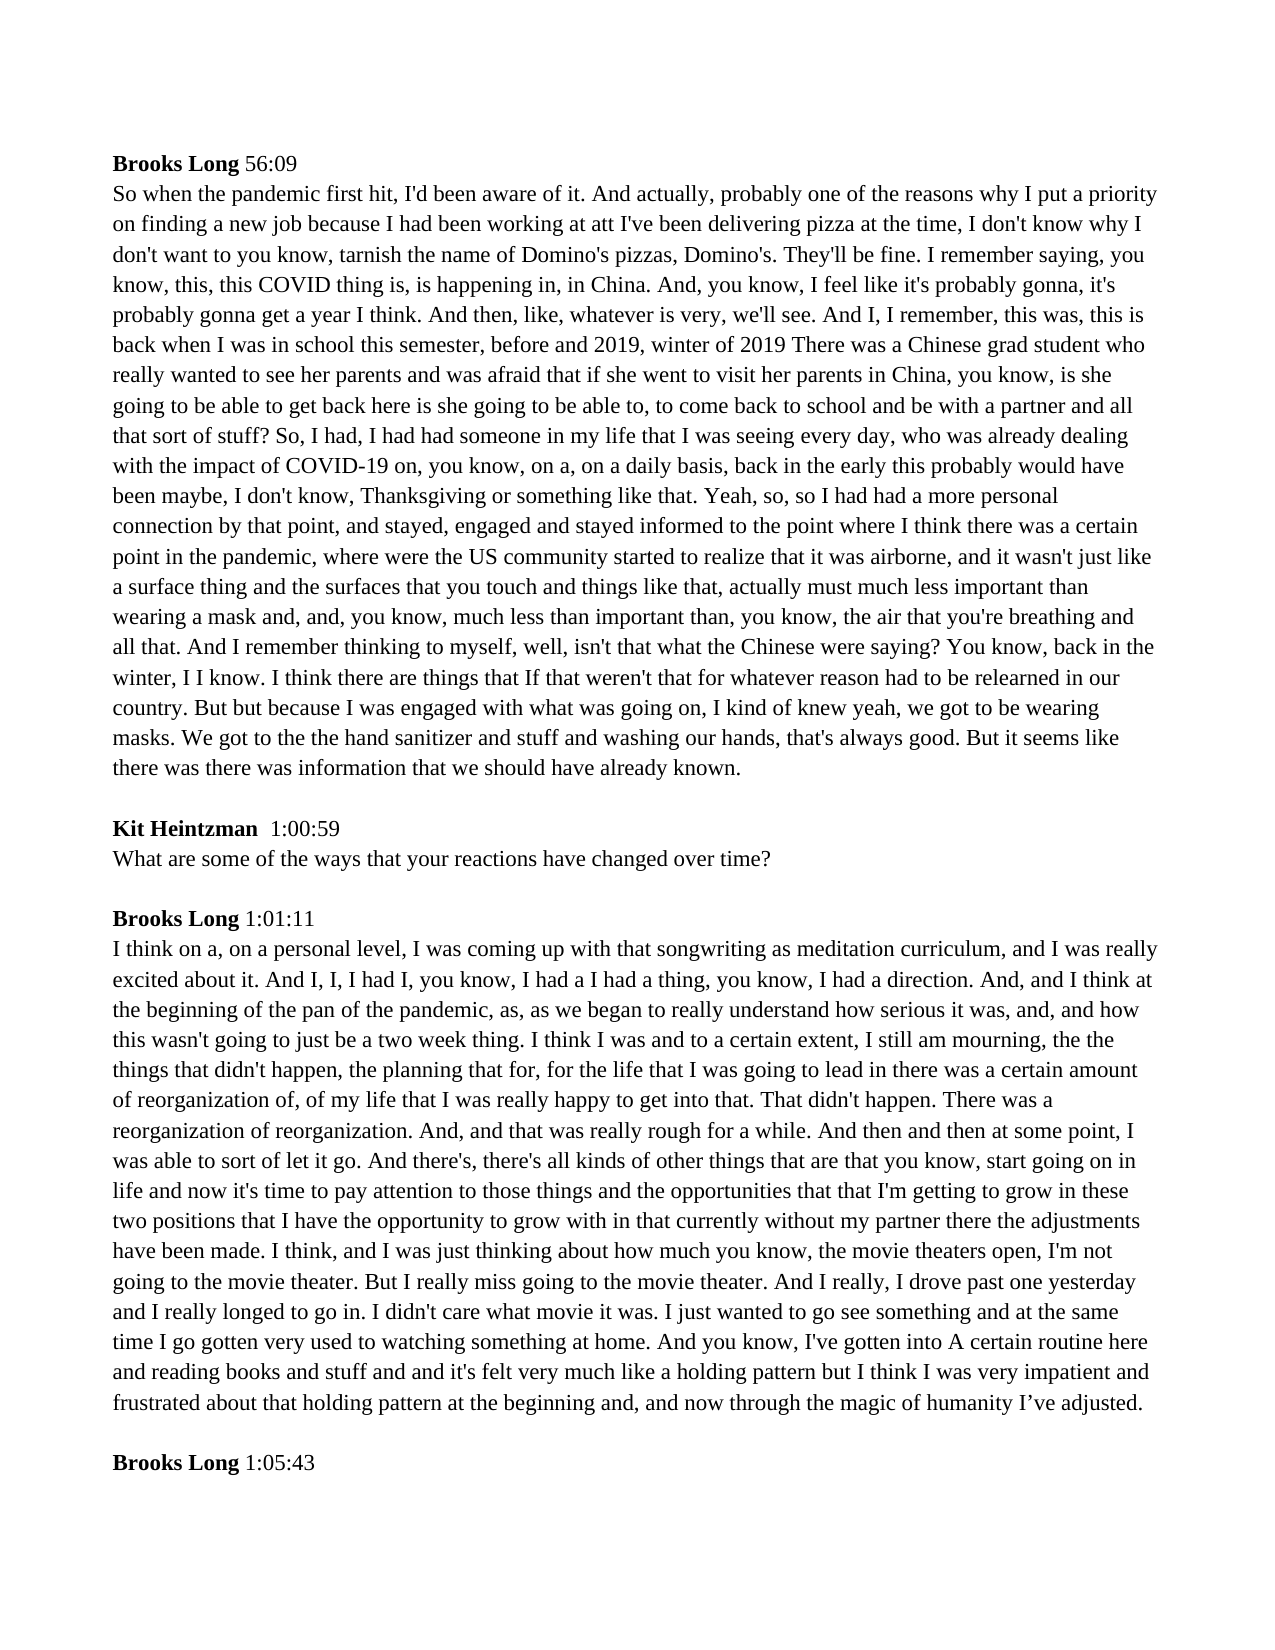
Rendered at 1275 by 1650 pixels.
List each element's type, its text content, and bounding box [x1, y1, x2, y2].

text Brooks Long 1:05:43 [112, 1449, 1162, 1475]
text Brooks Long 56:09 [112, 150, 1162, 176]
text Kit Heintzman 1:00:59 [112, 814, 1162, 841]
text Brooks Long 1:01:11 [112, 905, 1162, 932]
text What are some of the ways that your reactions have changed over time? [112, 845, 1162, 871]
text I think on a, on a personal level, I was coming up with that songwriting as meditation curriculum, and I was really excited about it. And I, I, I had I, you know, I had a I had a thing, you know, I had a direction. And, and I think at the beginning of the pan of the pandemic, as, as we began to really understand how serious it was, and, and how this wasn't going to just be a two week thing. I think I was and to a certain extent, I still am mourning, the the things that didn't happen, the planning that for, for the life that I was going to lead in there was a certain amount of reorganization of, of my life that I was really happy to get into that. That didn't happen. There was a reorganization of reorganization. And, and that was really rough for a while. And then and then at some point, I was able to sort of let it go. And there's, there's all kinds of other things that are that you know, start going on in life and now it's time to pay attention to those things and the opportunities that that I'm getting to grow in these two positions that I have the opportunity to grow with in that currently without my partner there the adjustments have been made. I think, and I was just thinking about how much you know, the movie theaters open, I'm not going to the movie theater. But I really miss going to the movie theater. And I really, I drove past one yesterday and I really longed to go in. I didn't care what movie it was. I just wanted to go see something and at the same time I go gotten very used to watching something at home. And you know, I've gotten into A certain routine here and reading books and stuff and and it's felt very much like a holding pattern but I think I was very impatient and frustrated about that holding pattern at the beginning and, and now through the magic of humanity I’ve adjusted. [112, 935, 1162, 1415]
text So when the pandemic first hit, I'd been aware of it. And actually, probably one of the reasons why I put a priority on finding a new job because I had been working at att I've been delivering pizza at the time, I don't know why I don't want to you know, tarnish the name of Domino's pizzas, Domino's. They'll be fine. I remember saying, you know, this, this COVID thing is, is happening in, in China. And, you know, I feel like it's probably gonna, it's probably gonna get a year I think. And then, like, whatever is very, we'll see. And I, I remember, this was, this is back when I was in school this semester, before and 2019, winter of 2019 There was a Chinese grad student who really wanted to see her parents and was afraid that if she went to visit her parents in China, you know, is she going to be able to get back here is she going to be able to, to come back to school and be with a partner and all that sort of stuff? So, I had, I had had someone in my life that I was seeing every day, who was already dealing with the impact of COVID-19 on, you know, on a, on a daily basis, back in the early this probably would have been maybe, I don't know, Thanksgiving or something like that. Yeah, so, so I had had a more personal connection by that point, and stayed, engaged and stayed informed to the point where I think there was a certain point in the pandemic, where were the US community started to realize that it was airborne, and it wasn't just like a surface thing and the surfaces that you touch and things like that, actually must much less important than wearing a mask and, and, you know, much less than important than, you know, the air that you're breathing and all that. And I remember thinking to myself, well, isn't that what the Chinese were saying? You know, back in the winter, I I know. I think there are things that If that weren't that for whatever reason had to be relearned in our country. But but because I was engaged with what was going on, I kind of knew yeah, we got to be wearing masks. We got to the the hand sanitizer and stuff and washing our hands, that's always good. But it seems like there was there was information that we should have already known. [112, 180, 1162, 781]
